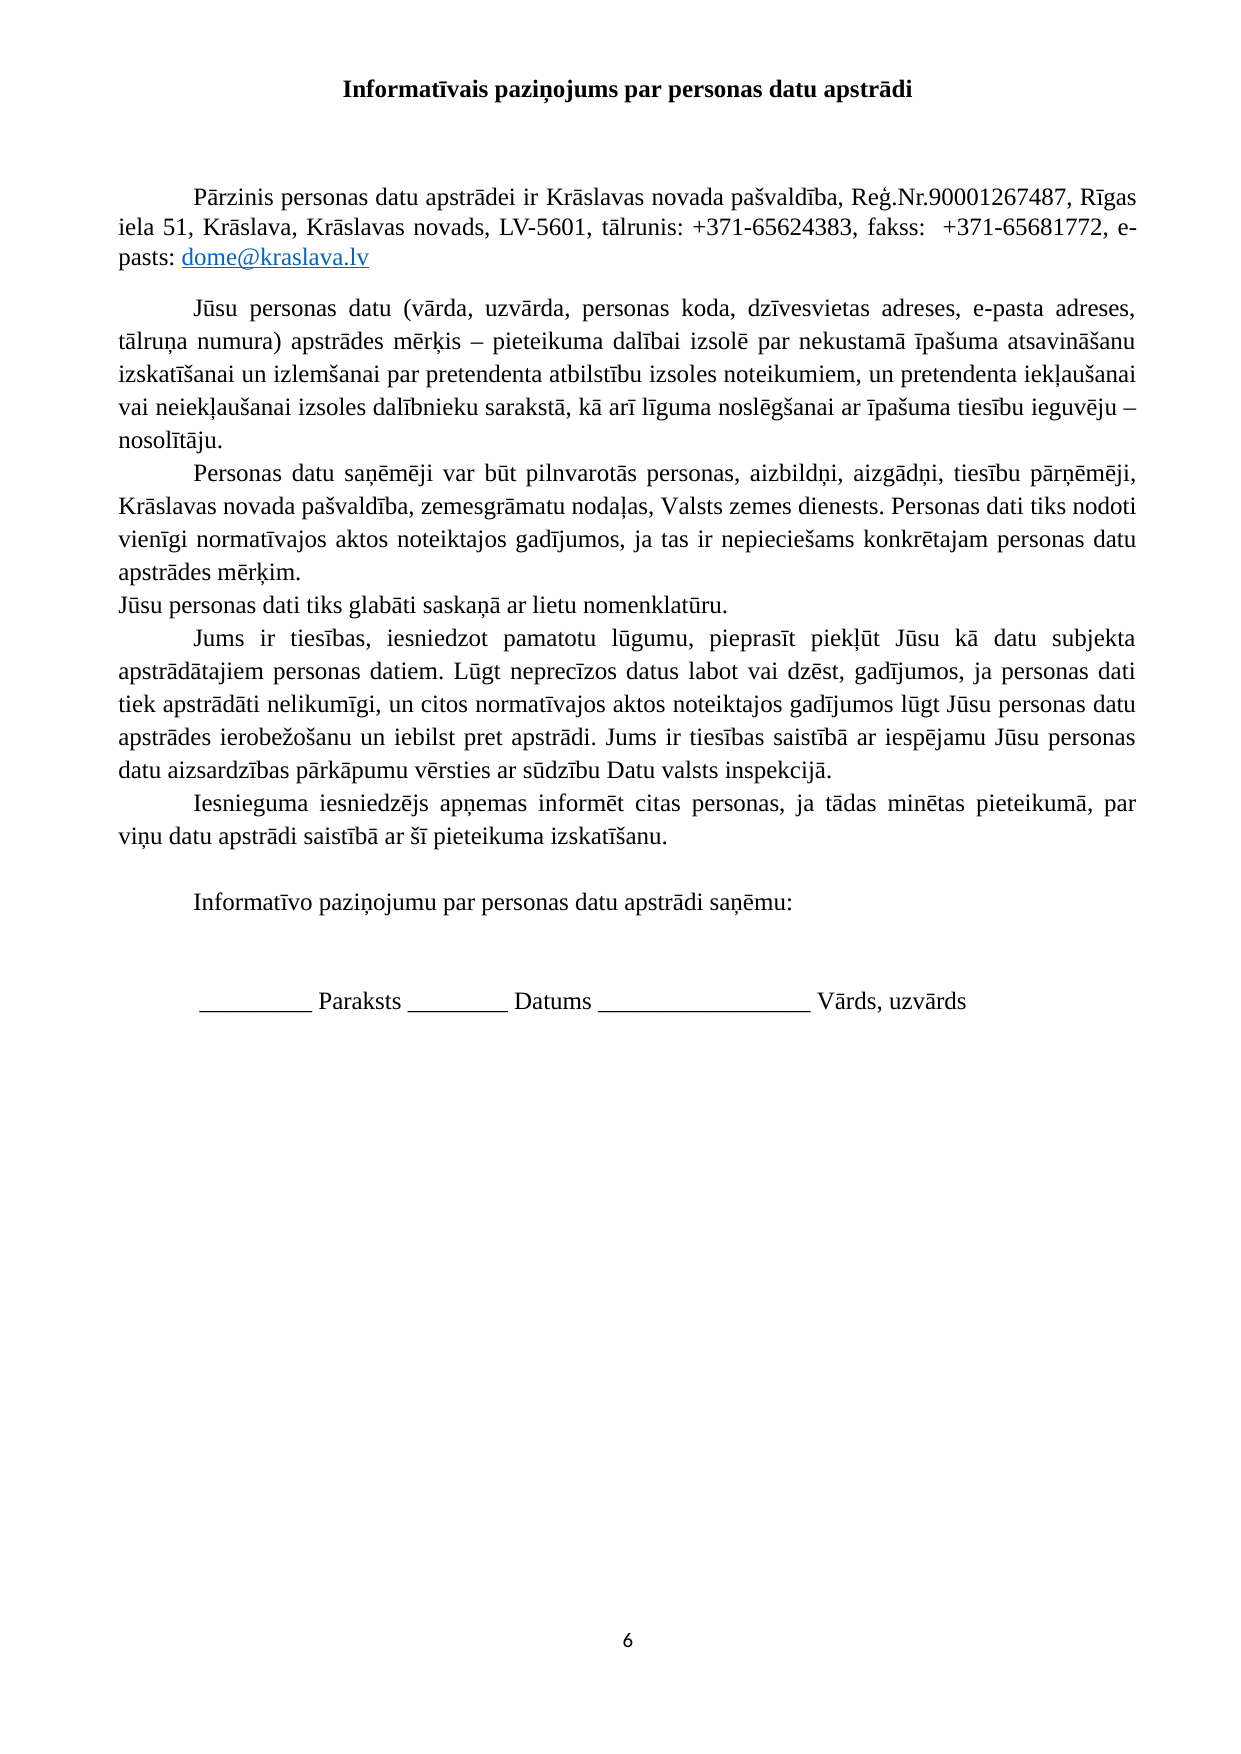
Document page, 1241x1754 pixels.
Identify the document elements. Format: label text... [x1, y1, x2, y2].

text Pārzinis personas datu apstrādei ir Krāslavas novada pašvaldība, Reģ.Nr.90001267487, Rīgas iela 51, Krāslava, Krāslavas novads, LV-5601, tālrunis: +371-65624383, fakss: +371-65681772, e-pasts: dome@kraslava.lv [118, 182, 1137, 271]
text Informatīvais paziņojums par personas datu apstrādi [118, 74, 1137, 103]
text Iesnieguma iesniedzējs apņemas informēt citas personas, ja tādas minētas pieteikumā, par viņu datu apstrādi saistībā ar šī pieteikuma izskatīšanu. [118, 788, 1137, 850]
text Informatīvo paziņojumu par personas datu apstrādi saņēmu: [118, 887, 1137, 916]
text Jūsu personas datu (vārda, uzvārda, personas koda, dzīvesvietas adreses, e-pasta adreses, tālruņa numura) apstrādes mērķis – pieteikuma dalībai izsolē par nekustamā īpašuma atsavināšanu izskatīšanai un izlemšanai par pretendenta atbilstību izsoles noteikumiem, un pretendenta iekļaušanai vai neiekļaušanai izsoles dalībnieku sarakstā, kā arī līguma noslēgšanai ar īpašuma tiesību ieguvēju – nosolītāju. [118, 293, 1137, 453]
text Jūsu personas dati tiks glabāti saskaņā ar lietu nomenklatūru. [118, 590, 1137, 619]
text _________ Paraksts ________ Datums _________________ Vārds, uzvārds [118, 986, 1137, 1015]
text Jums ir tiesības, iesniedzot pamatotu lūgumu, pieprasīt piekļūt Jūsu kā datu subjekta apstrādātajiem personas datiem. Lūgt neprecīzos datus labot vai dzēst, gadījumos, ja personas dati tiek apstrādāti nelikumīgi, un citos normatīvajos aktos noteiktajos gadījumos lūgt Jūsu personas datu apstrādes ierobežošanu un iebilst pret apstrādi. Jums ir tiesības saistībā ar iespējamu Jūsu personas datu aizsardzības pārkāpumu vērsties ar sūdzību Datu valsts inspekcijā. [118, 623, 1137, 784]
text Personas datu saņēmēji var būt pilnvarotās personas, aizbildņi, aizgādņi, tiesību pārņēmēji, Krāslavas novada pašvaldība, zemesgrāmatu nodaļas, Valsts zemes dienests. Personas dati tiks nodoti vienīgi normatīvajos aktos noteiktajos gadījumos, ja tas ir nepieciešams konkrētajam personas datu apstrādes mērķim. [118, 458, 1137, 586]
